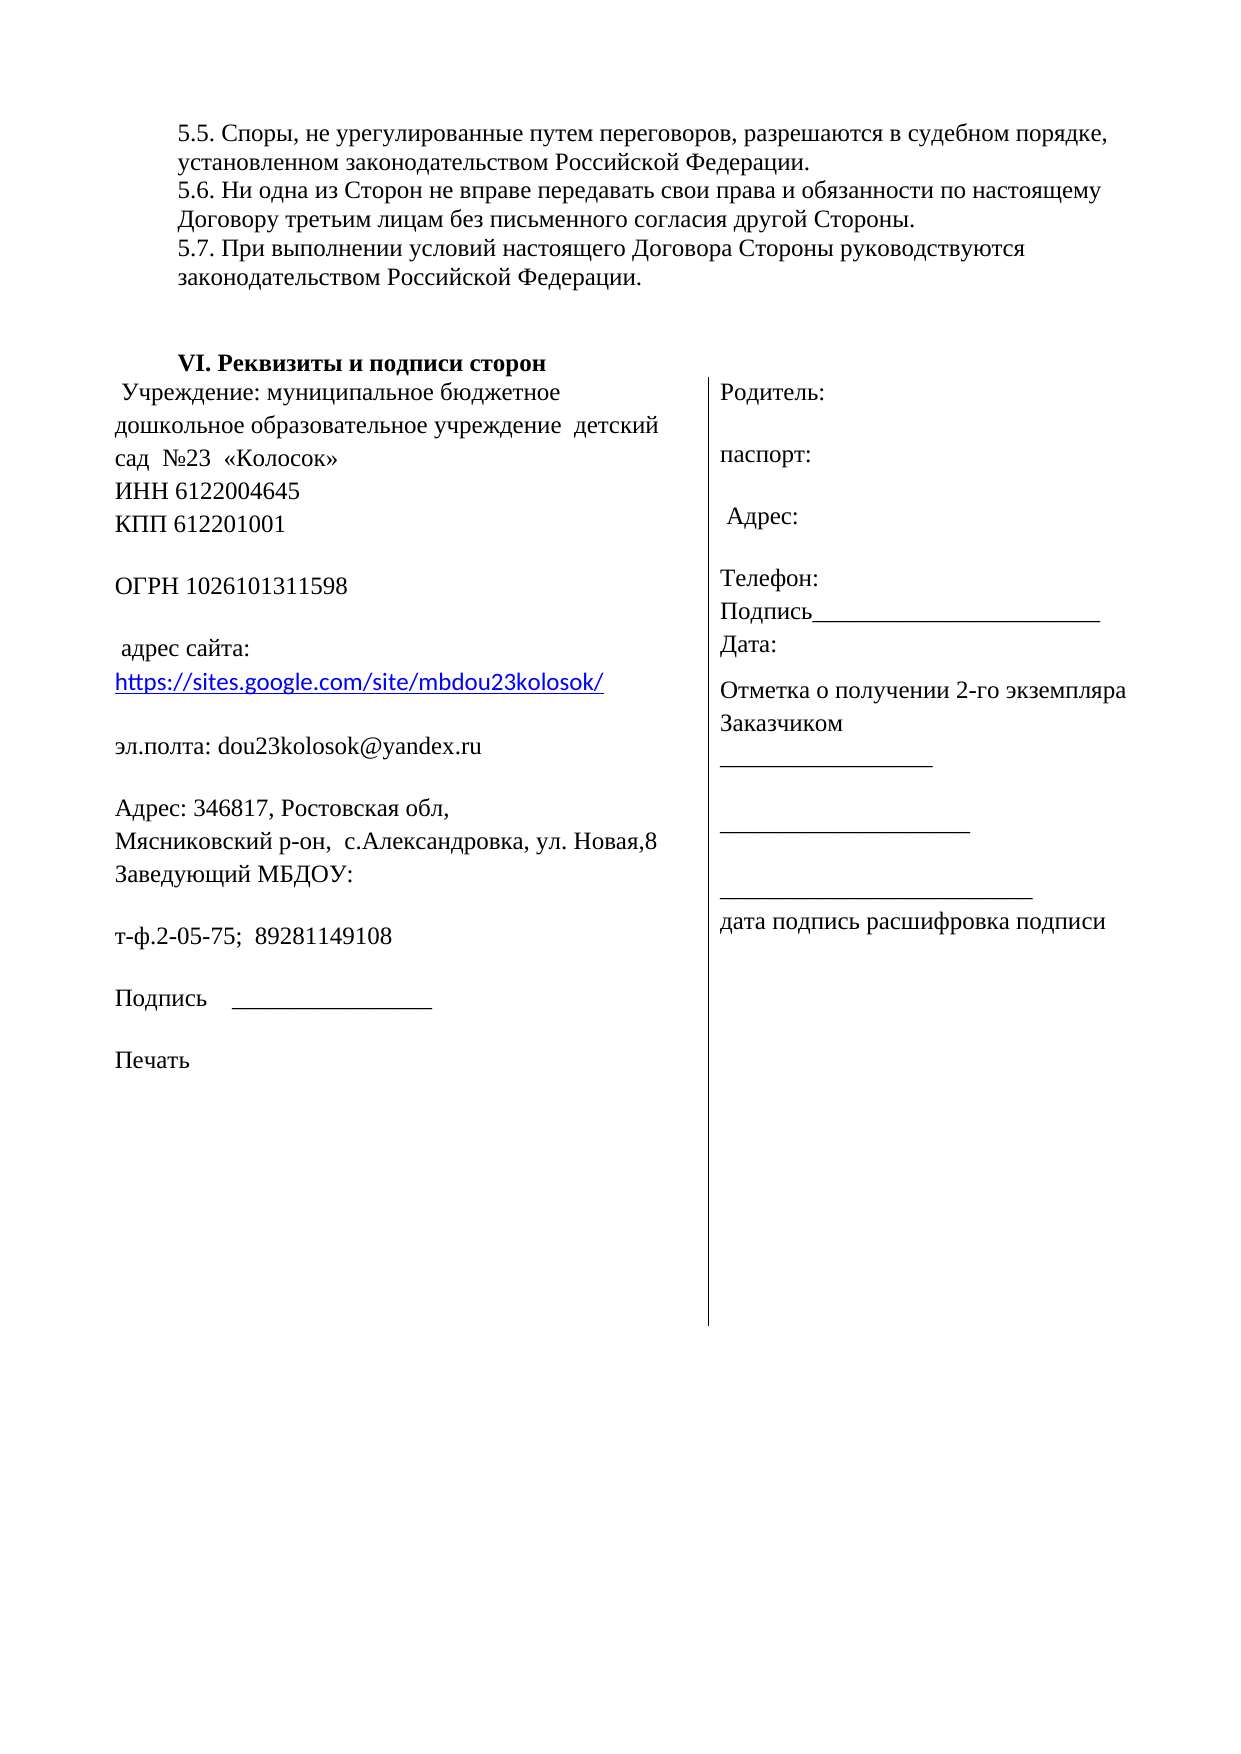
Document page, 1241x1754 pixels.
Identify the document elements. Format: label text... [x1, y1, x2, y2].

table_header Учреждение: муниципальное бюджетное дошкольное образовательное учреждение детский сад №23 «Колосок» ИНН 6122004645 КПП 612201001 ОГРН 1026101311598 адрес сайта: https://sites.google.com/site/mbdou23kolosok/ эл.полта: dou23kolosok@yandex.ru Адрес: 346817, Ростовская обл, Мясниковский р-он, с.Александровка, ул. Новая,8 Заведующий МБДОУ: т-ф.2-05-75; 89281149108 Подпись ________________ Печать [103, 377, 708, 1326]
table_header Родитель: паспорт: Адрес: Телефон: Подпись_______________________ Дата: Отметка о получении 2-го экземпляра Заказчиком _________________ ____________________ _________________________ дата подпись расшифровка подписи [709, 377, 1163, 1326]
text VI. Реквизиты и подписи сторон [177, 348, 1152, 377]
text 5.5. Споры, не урегулированные путем переговоров, разрешаются в судебном порядке, установленном законодательством Российской Федерации. [177, 118, 1152, 176]
text 5.6. Ни одна из Сторон не вправе передавать свои права и обязанности по настоящему Договору третьим лицам без письменного согласия другой Стороны. [177, 176, 1152, 233]
text 5.7. При выполнении условий настоящего Договора Стороны руководствуются законодательством Российской Федерации. [177, 233, 1152, 291]
